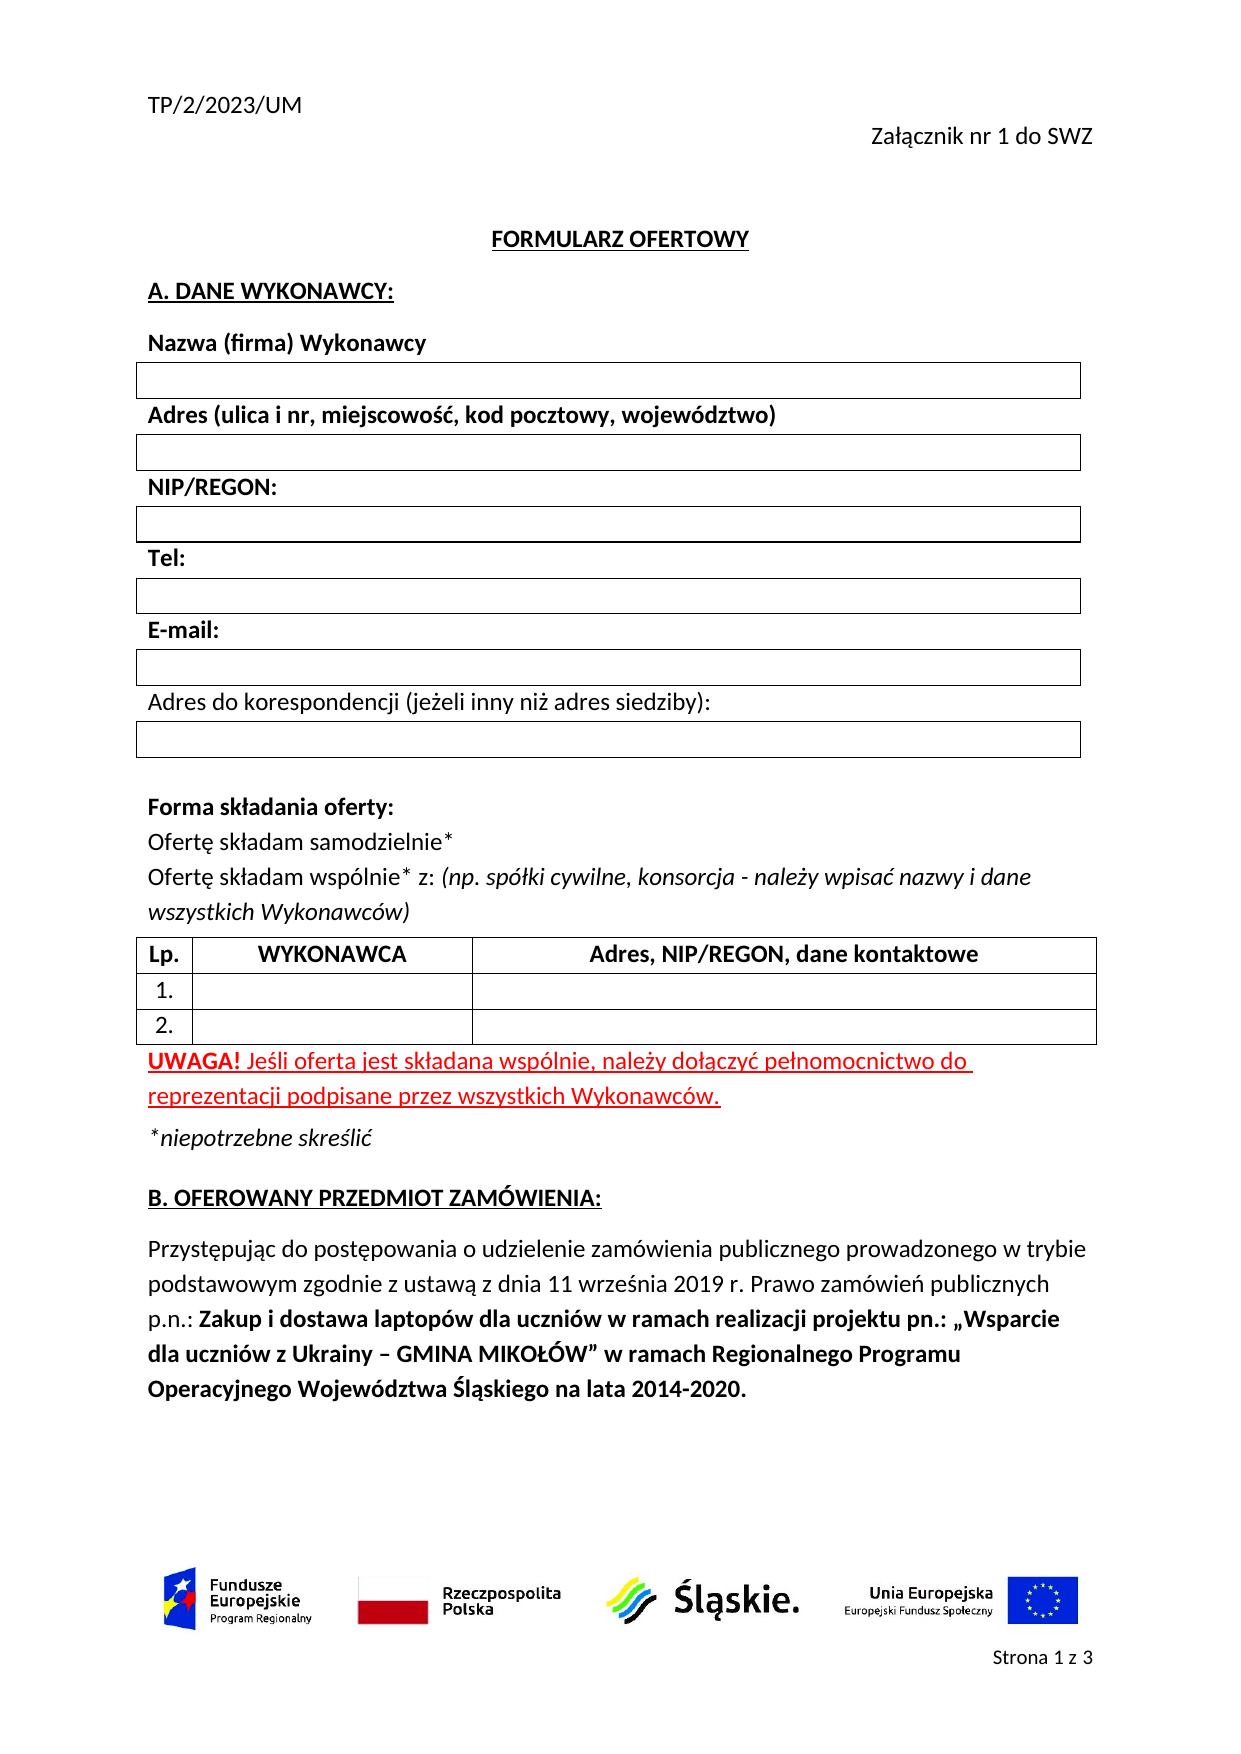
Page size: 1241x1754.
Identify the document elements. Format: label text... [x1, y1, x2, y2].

table_cell [193, 1010, 472, 1044]
text *niepotrzebne skreślić [148, 1122, 1093, 1152]
table_cell [193, 974, 472, 1008]
picture [148, 1552, 1093, 1645]
table_header [137, 579, 1080, 613]
table_header Lp. [137, 938, 192, 973]
text Nazwa (firma) Wykonawcy [148, 327, 1093, 357]
table_cell 2. [137, 1010, 192, 1044]
table_cell [473, 974, 1096, 1008]
text E-mail: [148, 614, 1093, 645]
table_header [137, 722, 1080, 757]
text Adres (ulica i nr, miejscowość, kod pocztowy, województwo) [148, 399, 1093, 429]
text Przystępując do postępowania o udzielenie zamówienia publicznego prowadzonego w trybie podstawowym zgodnie z ustawą z dnia 11 września 2019 r. Prawo zamówień publicznych p.n.: Zakup i dostawa laptopów dla uczniów w ramach realizacji projektu pn.: „Wsparcie dla uczniów z Ukrainy – GMINA MIKOŁÓW” w ramach Regionalnego Programu Operacyjnego Województwa Śląskiego na lata 2014-2020. [148, 1233, 1093, 1404]
text Forma składania oferty: [148, 791, 1093, 822]
table_cell [473, 1010, 1096, 1044]
table_header [137, 363, 1080, 398]
text Załącznik nr 1 do SWZ [148, 120, 1093, 151]
table_header [137, 435, 1080, 469]
table_header WYKONAWCA [193, 938, 472, 973]
text Ofertę składam samodzielnie* [148, 826, 1093, 857]
text A. DANE WYKONAWCY: [148, 275, 1093, 306]
text NIP/REGON: [148, 471, 1093, 501]
table_header Adres, NIP/REGON, dane kontaktowe [473, 938, 1096, 973]
text B. OFEROWANY PRZEDMIOT ZAMÓWIENIA: [148, 1182, 1093, 1212]
text Ofertę składam wspólnie* z: (np. spółki cywilne, konsorcja - należy wpisać nazwy i dane wszystkich Wykonawców) [148, 861, 1093, 927]
table_header [137, 650, 1080, 685]
text Adres do korespondencji (jeżeli inny niż adres siedziby): [148, 686, 1093, 717]
table_cell 1. [137, 974, 192, 1008]
text Tel: [148, 542, 1093, 573]
text FORMULARZ OFERTOWY [148, 223, 1093, 254]
text UWAGA! Jeśli oferta jest składana wspólnie, należy dołączyć pełnomocnictwo do reprezentacji podpisane przez wszystkich Wykonawców. [148, 1045, 1093, 1111]
table_header [137, 507, 1080, 541]
